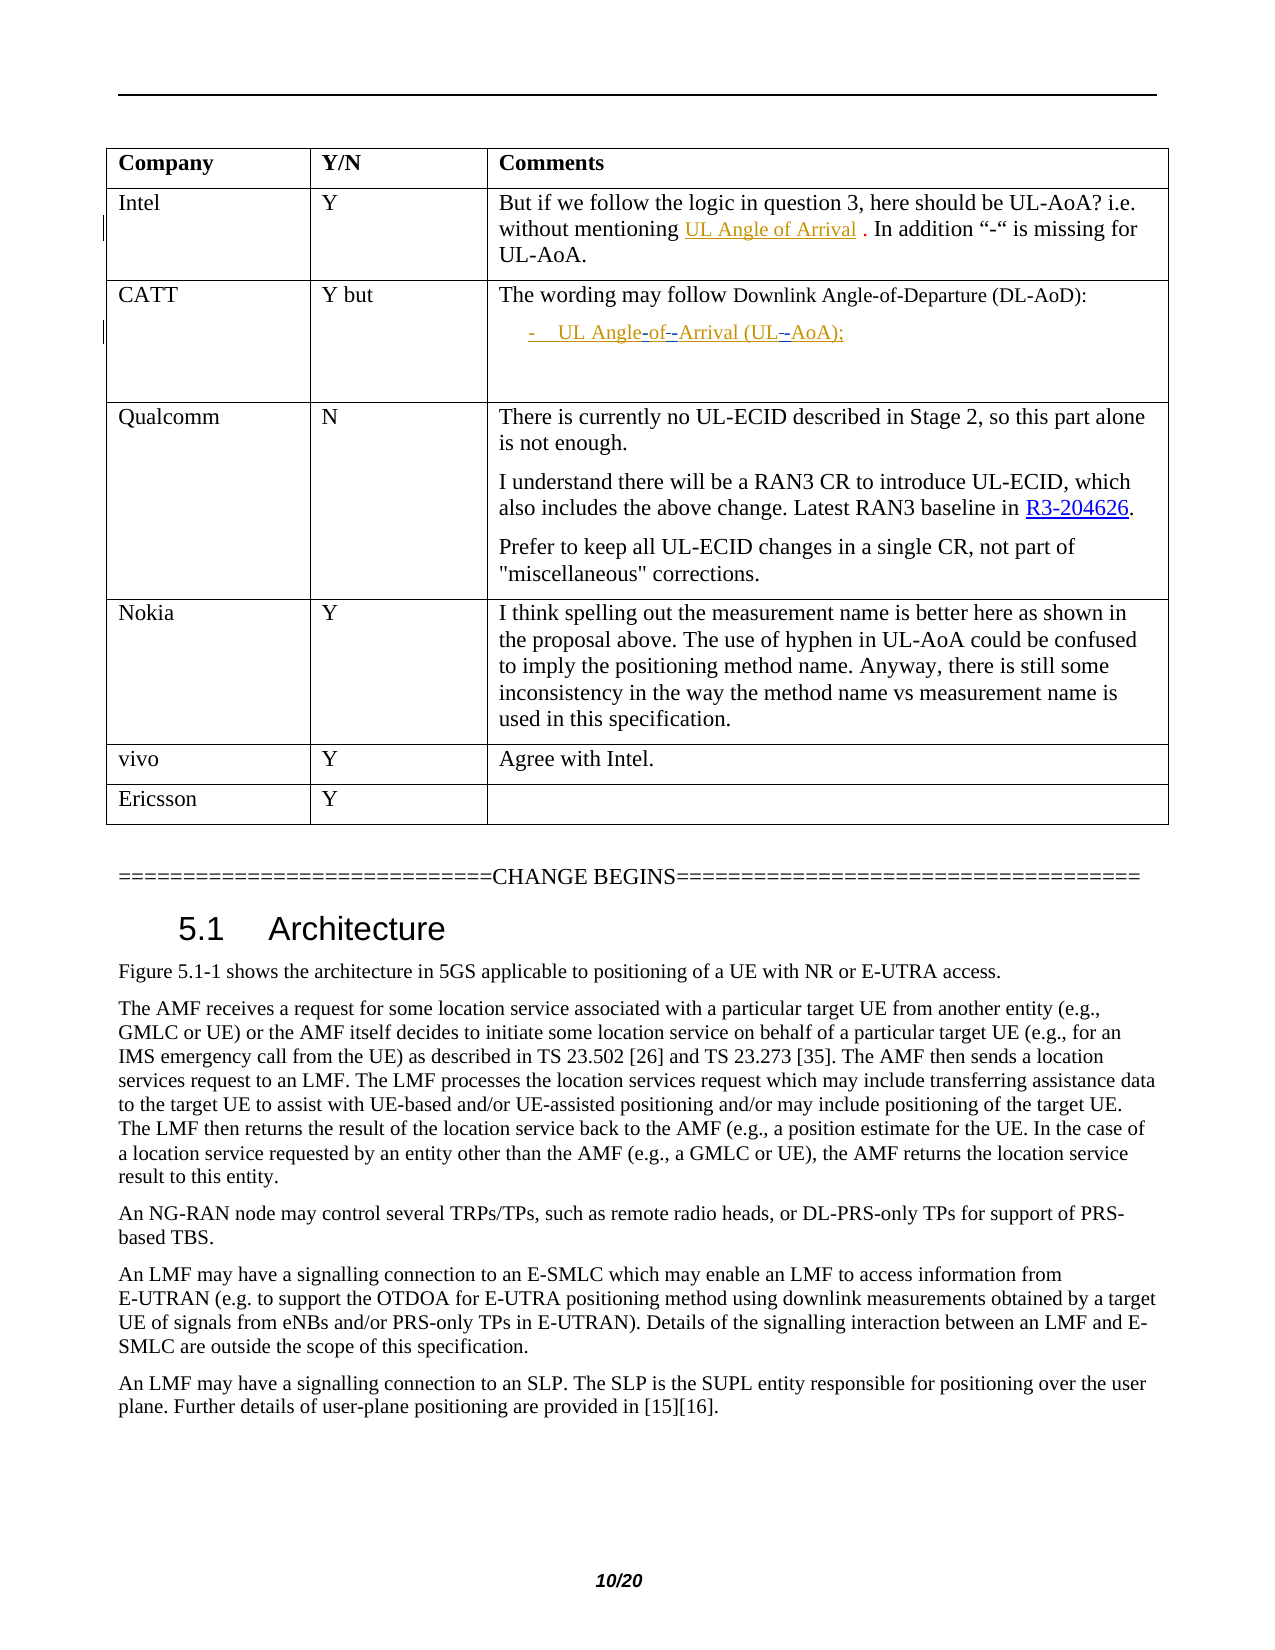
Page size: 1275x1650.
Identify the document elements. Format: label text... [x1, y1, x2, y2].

table_cell Y but [311, 281, 487, 402]
table_cell Intel [107, 189, 310, 280]
text An LMF may have a signalling connection to an E-SMLC which may enable an LMF to access information from E-UTRAN (e.g. to support the OTDOA for E-UTRA positioning method using downlink measurements obtained by a target UE of signals from eNBs and/or PRS-only TPs in E-UTRAN). Details of the signalling interaction between an LMF and E-SMLC are outside the scope of this specification. [118, 1262, 1157, 1358]
table_cell CATT [107, 281, 310, 402]
table_cell Y [311, 745, 487, 784]
table_header Comments [488, 149, 1168, 188]
subtitle 5.1 Architecture [178, 908, 1157, 947]
table_cell There is currently no UL-ECID described in Stage 2, so this part alone is not enough. I understand there will be a RAN3 CR to introduce UL-ECID, which also includes the above change. Latest RAN3 baseline in R3-204626. Prefer to keep all UL-ECID changes in a single CR, not part of "miscellaneous" corrections. [488, 403, 1168, 598]
text Figure 5.1-1 shows the architecture in 5GS applicable to positioning of a UE with NR or E-UTRA access. [118, 959, 1157, 983]
table_cell N [311, 403, 487, 598]
text An LMF may have a signalling connection to an SLP. The SLP is the SUPL entity responsible for positioning over the user plane. Further details of user-plane positioning are provided in [15][16]. [118, 1370, 1157, 1418]
table_cell I think spelling out the measurement name is better here as shown in the proposal above. The use of hyphen in UL-AoA could be confused to imply the positioning method name. Anyway, there is still some inconsistency in the way the method name vs measurement name is used in this specification. [488, 600, 1168, 744]
table_cell Y [311, 785, 487, 823]
table_cell Qualcomm [107, 403, 310, 598]
text =============================CHANGE BEGINS==================================== [118, 863, 1157, 890]
table_cell vivo [107, 745, 310, 784]
table_cell Y [311, 600, 487, 744]
text An NG-RAN node may control several TRPs/TPs, such as remote radio heads, or DL-PRS-only TPs for support of PRS-based TBS. [118, 1201, 1157, 1249]
table_cell Agree with Intel. [488, 745, 1168, 784]
table_cell Nokia [107, 600, 310, 744]
table_cell The wording may follow Downlink Angle-of-Departure (DL-AoD): [488, 281, 1168, 402]
table_cell Ericsson [107, 785, 310, 823]
table_cell Y [311, 189, 487, 280]
table_cell [488, 785, 1168, 823]
table_header Y/N [311, 149, 487, 188]
table_header Company [107, 149, 310, 188]
text The AMF receives a request for some location service associated with a particular target UE from another entity (e.g., GMLC or UE) or the AMF itself decides to initiate some location service on behalf of a particular target UE (e.g., for an IMS emergency call from the UE) as described in TS 23.502 [26] and TS 23.273 [35]. The AMF then sends a location services request to an LMF. The LMF processes the location services request which may include transferring assistance data to the target UE to assist with UE-based and/or UE-assisted positioning and/or may include positioning of the target UE. The LMF then returns the result of the location service back to the AMF (e.g., a position estimate for the UE. In the case of a location service requested by an entity other than the AMF (e.g., a GMLC or UE), the AMF returns the location service result to this entity. [118, 996, 1157, 1188]
table_cell But if we follow the logic in question 3, here should be UL-AoA? i.e. without mentioning . In addition “-“ is missing for UL-AoA. [488, 189, 1168, 280]
